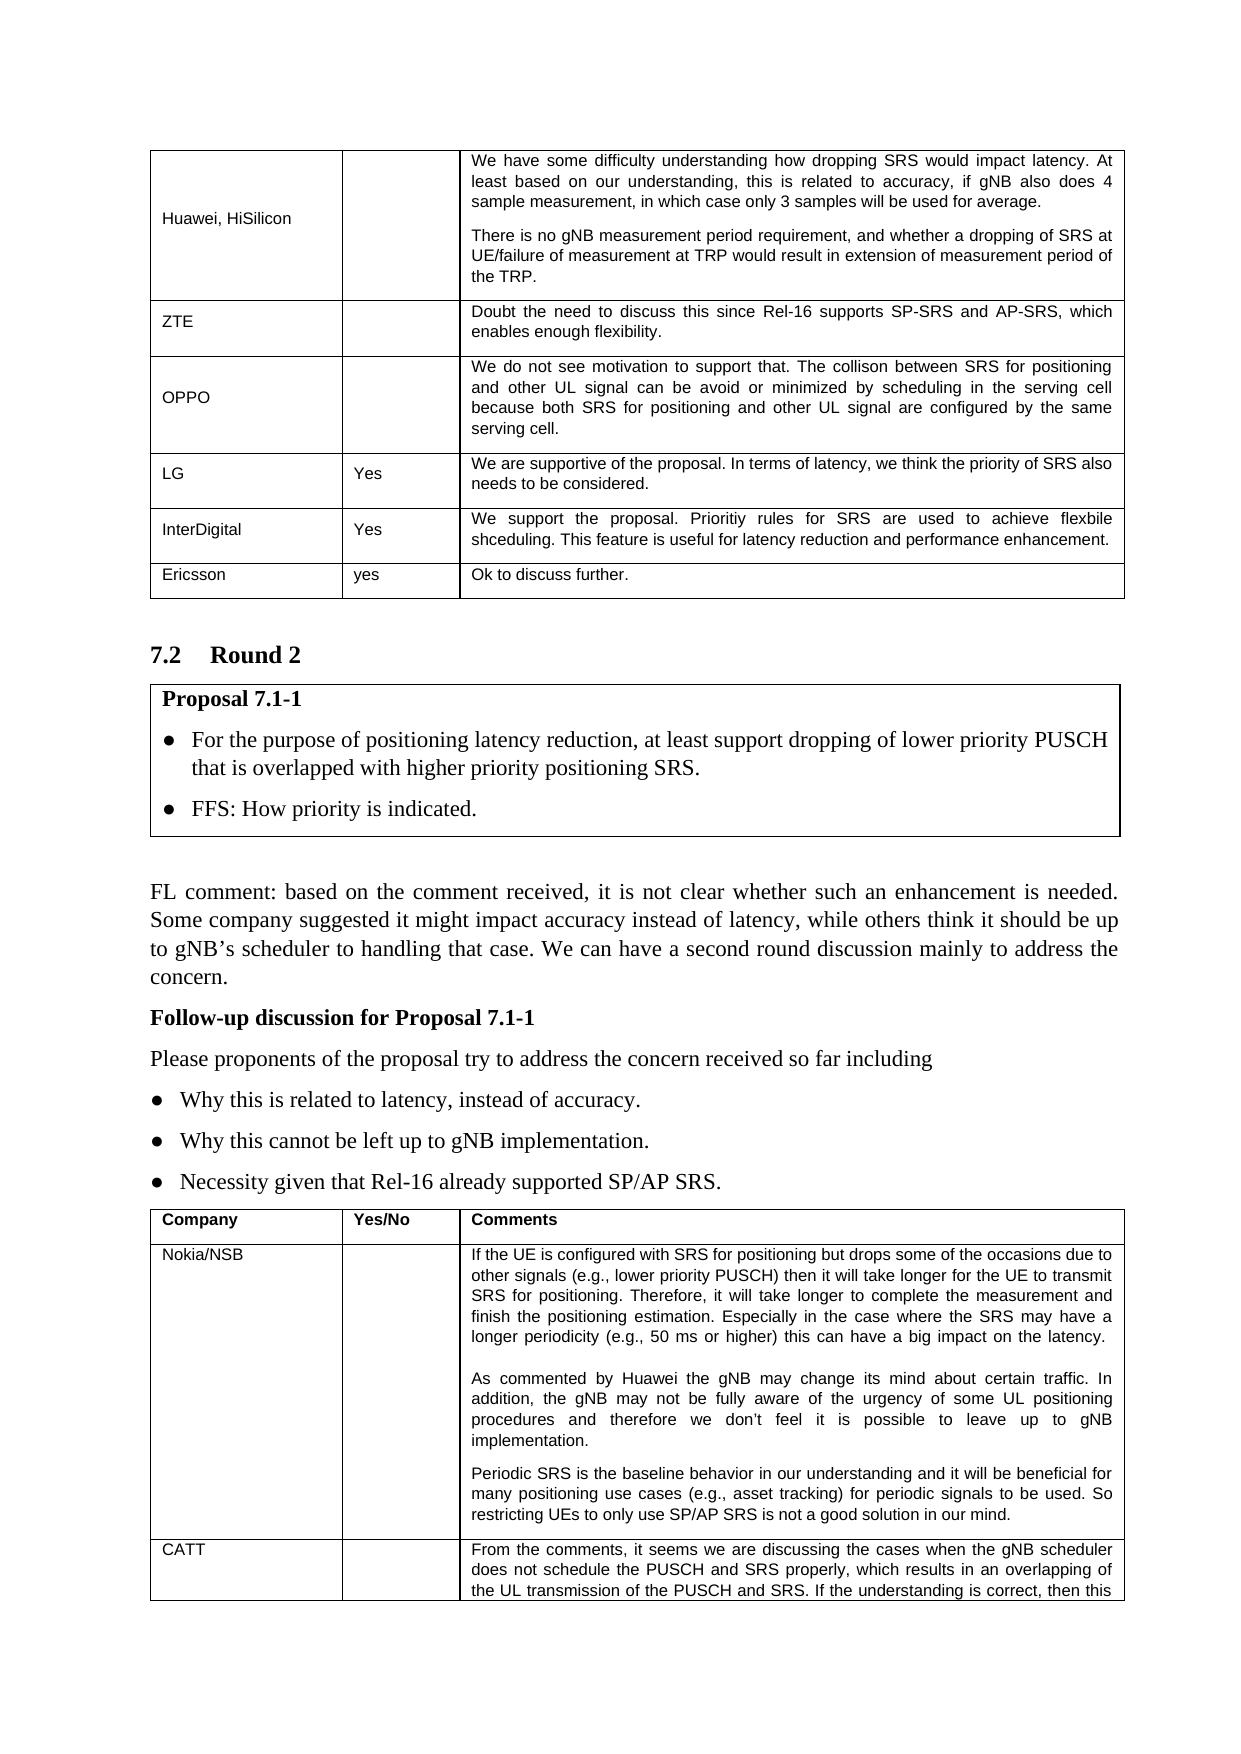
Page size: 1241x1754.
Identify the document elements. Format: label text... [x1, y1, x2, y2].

list Please proponents of the proposal try to address the concern received so far including [150, 1045, 1120, 1071]
table_cell [343, 301, 459, 356]
table_cell [343, 1245, 459, 1538]
table_cell Nokia/NSB [151, 1245, 342, 1538]
table_cell We do not see motivation to support that. The collison between SRS for positioning and other UL signal can be avoid or minimized by scheduling in the serving cell because both SRS for positioning and other UL signal are configured by the same serving cell. [461, 357, 1124, 452]
table_header Yes/No [343, 1210, 459, 1244]
table_cell yes [343, 564, 459, 598]
table_cell Yes [343, 454, 459, 508]
table_header Proposal 7.1-1 For the purpose of positioning latency reduction, at least support dropping of lower priority PUSCH that is overlapped with higher priority positioning SRS. FFS: How priority is indicated. [151, 685, 1119, 836]
table_cell OPPO [151, 357, 342, 452]
table_cell Huawei, HiSilicon [151, 151, 342, 300]
table_cell ZTE [151, 301, 342, 356]
table_header Company [151, 1210, 342, 1244]
table_cell Yes [343, 509, 459, 563]
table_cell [461, 1540, 1124, 1600]
table_cell We are supportive of the proposal. In terms of latency, we think the priority of SRS also needs to be considered. [461, 454, 1124, 508]
table_cell Ok to discuss further. [461, 564, 1124, 598]
table_cell CATT [151, 1540, 342, 1600]
subtitle Follow-up discussion for Proposal 7.1-1 [150, 1004, 1120, 1031]
table_cell We have some difficulty understanding how dropping SRS would impact latency. At least based on our understanding, this is related to accuracy, if gNB also does 4 sample measurement, in which case only 3 samples will be used for average. There is no gNB measurement period requirement, and whether a dropping of SRS at UE/failure of measurement at TRP would result in extension of measurement period of the TRP. [461, 151, 1124, 300]
text Why this is related to latency, instead of accuracy. [150, 1086, 1120, 1112]
text Necessity given that Rel-16 already supported SP/AP SRS. [150, 1168, 1120, 1194]
table_cell Doubt the need to discuss this since Rel-16 supports SP-SRS and AP-SRS, which enables enough flexibility. [461, 301, 1124, 356]
table_cell We support the proposal. Prioritiy rules for SRS are used to achieve flexbile shceduling. This feature is useful for latency reduction and performance enhancement. [461, 509, 1124, 563]
subtitle Round 2 [150, 640, 1120, 669]
table_cell Ericsson [151, 564, 342, 598]
text Why this cannot be left up to gNB implementation. [150, 1127, 1120, 1153]
text FL comment: based on the comment received, it is not clear whether such an enhancement is needed. Some company suggested it might impact accuracy instead of latency, while others think it should be up to gNB’s scheduler to handling that case. We can have a second round discussion mainly to address the concern. [150, 878, 1120, 989]
table_cell LG [151, 454, 342, 508]
table_cell InterDigital [151, 509, 342, 563]
table_header Comments [461, 1210, 1124, 1244]
table_cell [343, 357, 459, 452]
table_cell [343, 1540, 459, 1600]
table_cell [343, 151, 459, 300]
table_cell If the UE is configured with SRS for positioning but drops some of the occasions due to other signals (e.g., lower priority PUSCH) then it will take longer for the UE to transmit SRS for positioning. Therefore, it will take longer to complete the measurement and finish the positioning estimation. Especially in the case where the SRS may have a longer periodicity (e.g., 50 ms or higher) this can have a big impact on the latency. As commented by Huawei the gNB may change its mind about certain traffic. In addition, the gNB may not be fully aware of the urgency of some UL positioning procedures and therefore we don’t feel it is possible to leave up to gNB implementation. Periodic SRS is the baseline behavior in our understanding and it will be beneficial for many positioning use cases (e.g., asset tracking) for periodic signals to be used. So restricting UEs to only use SP/AP SRS is not a good solution in our mind. [461, 1245, 1124, 1538]
